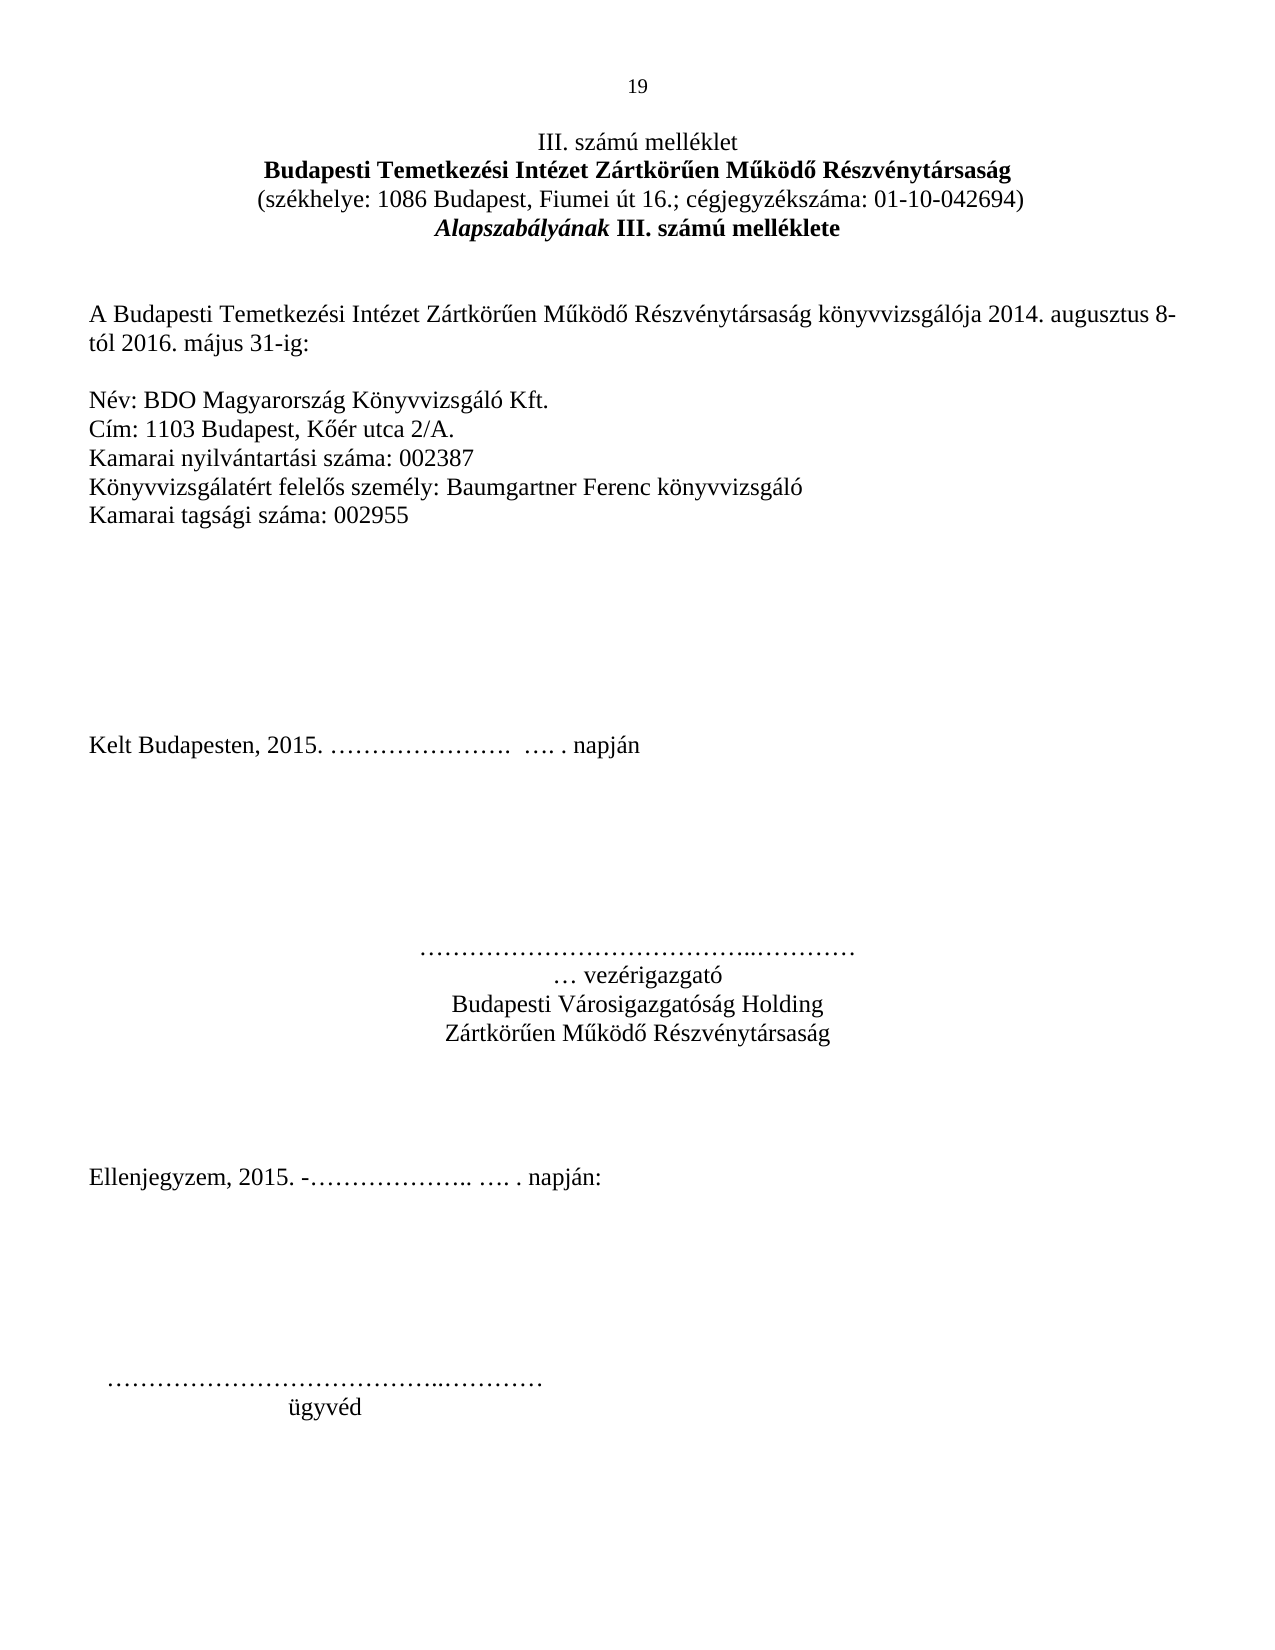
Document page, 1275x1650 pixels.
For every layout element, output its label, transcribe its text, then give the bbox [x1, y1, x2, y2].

text Könyvvizsgálatért felelős személy: Baumgartner Ferenc könyvvizsgáló [89, 472, 1186, 500]
text …………………………………..………… [89, 932, 1186, 960]
text … vezérigazgató [89, 960, 1186, 989]
text III. számú melléklet [89, 127, 1186, 155]
text Kamarai tagsági száma: 002955 [89, 500, 1186, 529]
text ügyvéd [89, 1392, 1186, 1420]
text A Budapesti Temetkezési Intézet Zártkörűen Működő Részvénytársaság könyvvizsgálója 2014. augusztus 8-tól 2016. május 31-ig: [89, 299, 1186, 357]
text …………………………………..………… [89, 1363, 1186, 1392]
text Alapszabályának III. számú melléklete [89, 213, 1186, 242]
text Kelt Budapesten, 2015. …………………. …. . napján [89, 730, 1186, 759]
text Budapesti Temetkezési Intézet Zártkörűen Működő Részvénytársaság [89, 155, 1186, 184]
text Zártkörűen Működő Részvénytársaság [89, 1018, 1186, 1047]
text (székhelye: 1086 Budapest, Fiumei út 16.; cégjegyzékszáma: 01-10-042694) [89, 184, 1186, 213]
text Cím: 1103 Budapest, Kőér utca 2/A. [89, 414, 1186, 443]
text Név: BDO Magyarország Könyvvizsgáló Kft. [89, 385, 1186, 414]
text Kamarai nyilvántartási száma: 002387 [89, 443, 1186, 472]
text Ellenjegyzem, 2015. -……………….. …. . napján: [89, 1162, 1186, 1190]
text Budapesti Városigazgatóság Holding [89, 989, 1186, 1018]
